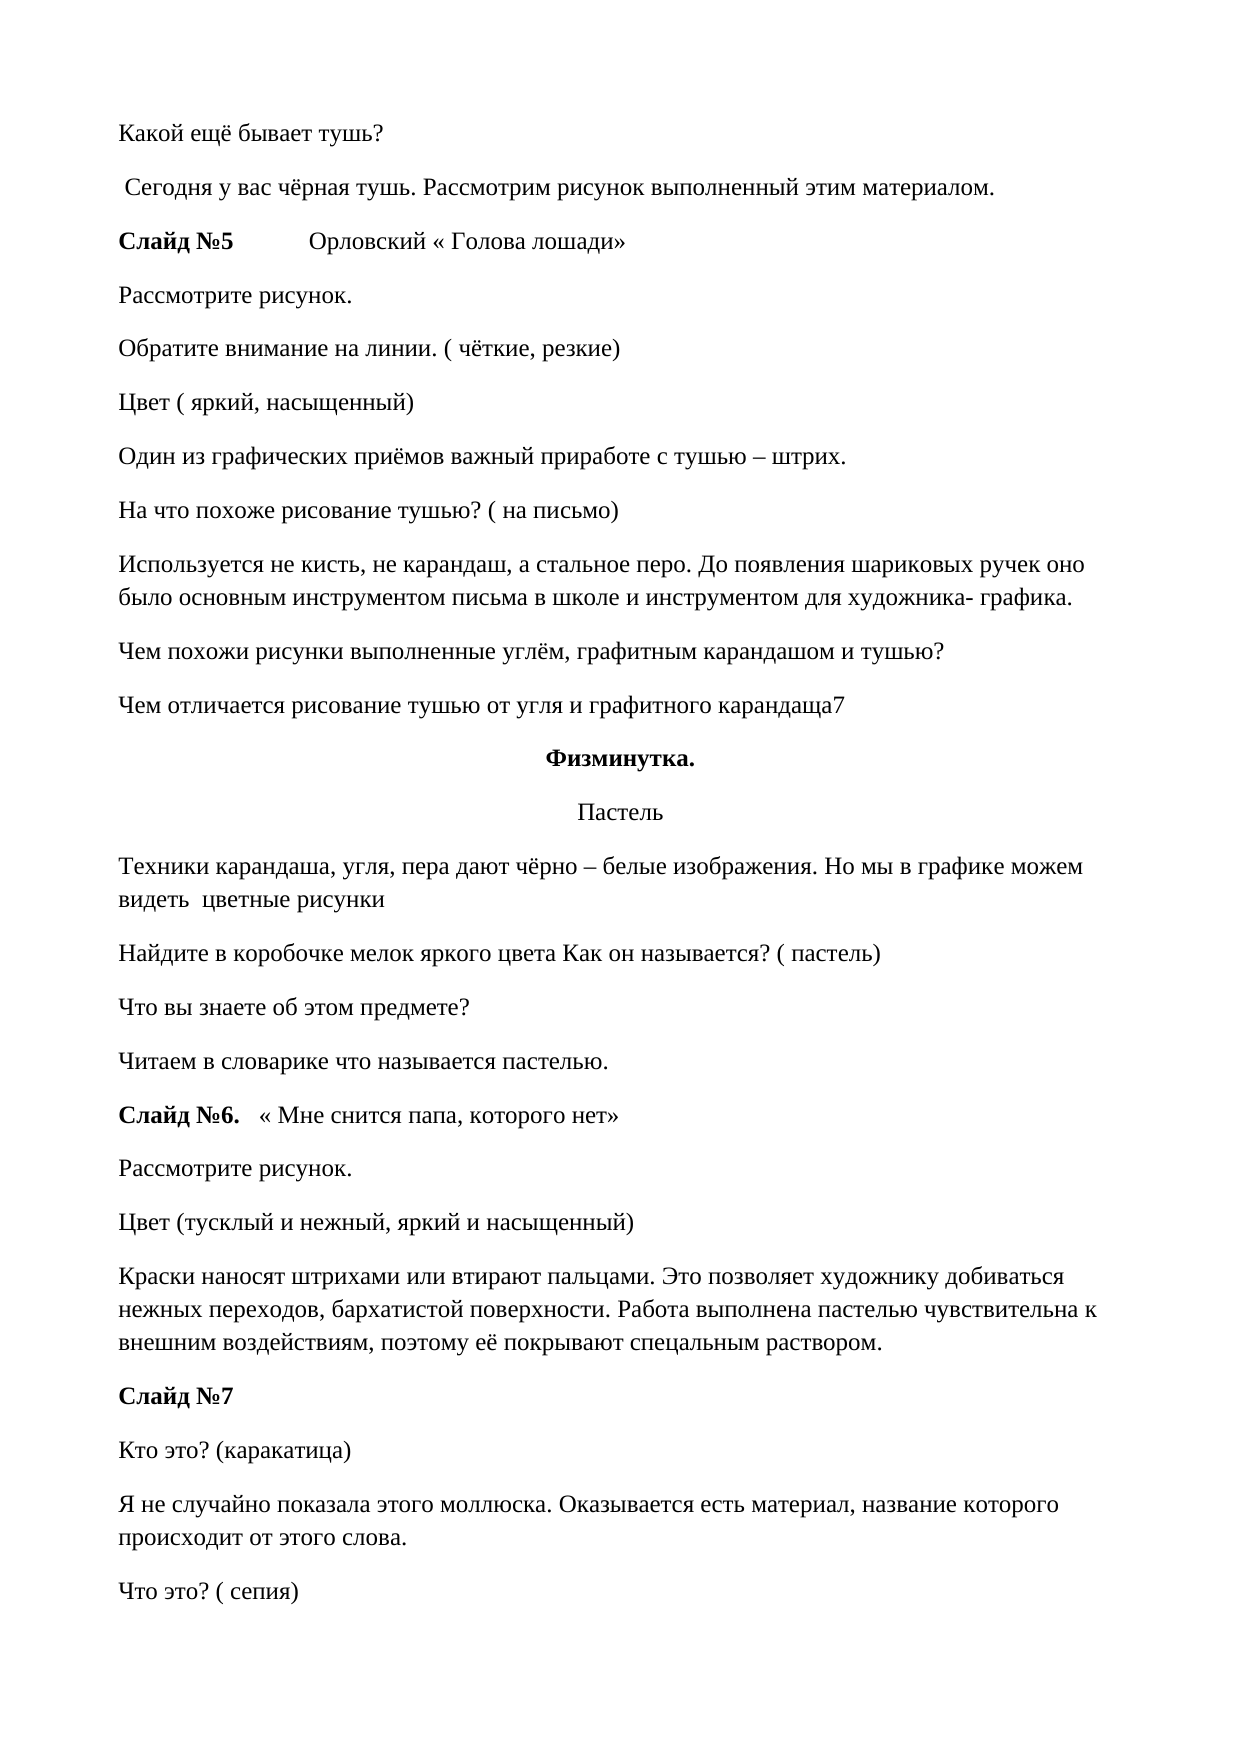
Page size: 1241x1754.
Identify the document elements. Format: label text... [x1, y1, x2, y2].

text Я не случайно показала этого моллюска. Оказывается есть материал, название которого происходит от этого слова. [118, 1489, 1122, 1551]
text Используется не кисть, не карандаш, а стальное перо. До появления шариковых ручек оно было основным инструментом письма в школе и инструментом для художника- графика. [118, 549, 1122, 611]
text Что это? ( сепия) [118, 1576, 1122, 1604]
text Техники карандаша, угля, пера дают чёрно – белые изображения. Но мы в графике можем видеть цветные рисунки [118, 851, 1122, 913]
text Цвет (тусклый и нежный, яркий и насыщенный) [118, 1207, 1122, 1236]
text Найдите в коробочке мелок яркого цвета Как он называется? ( пастель) [118, 938, 1122, 967]
text Пастель [118, 797, 1122, 826]
text На что похоже рисование тушью? ( на письмо) [118, 495, 1122, 524]
text Слайд №7 [118, 1381, 1122, 1410]
text Рассмотрите рисунок. [118, 280, 1122, 308]
text Рассмотрите рисунок. [118, 1153, 1122, 1182]
text Чем похожи рисунки выполненные углём, графитным карандашом и тушью? [118, 636, 1122, 664]
text Что вы знаете об этом предмете? [118, 992, 1122, 1021]
text Цвет ( яркий, насыщенный) [118, 387, 1122, 416]
text Один из графических приёмов важный приработе с тушью – штрих. [118, 441, 1122, 470]
text Слайд №5 Орловский « Голова лошади» [118, 226, 1122, 254]
text Кто это? (каракатица) [118, 1435, 1122, 1464]
text Физминутка. [118, 743, 1122, 772]
text Краски наносят штрихами или втирают пальцами. Это позволяет художнику добиваться нежных переходов, бархатистой поверхности. Работа выполнена пастелью чувствительна к внешним воздействиям, поэтому её покрывают спецальным раствором. [118, 1261, 1122, 1356]
text Читаем в словарике что называется пастелью. [118, 1046, 1122, 1074]
text Сегодня у вас чёрная тушь. Рассмотрим рисунок выполненный этим материалом. [118, 172, 1122, 201]
text Обратите внимание на линии. ( чёткие, резкие) [118, 333, 1122, 362]
text Чем отличается рисование тушью от угля и графитного карандаща7 [118, 690, 1122, 718]
text Слайд №6. « Мне снится папа, которого нет» [118, 1100, 1122, 1128]
text Какой ещё бывает тушь? [118, 118, 1122, 147]
